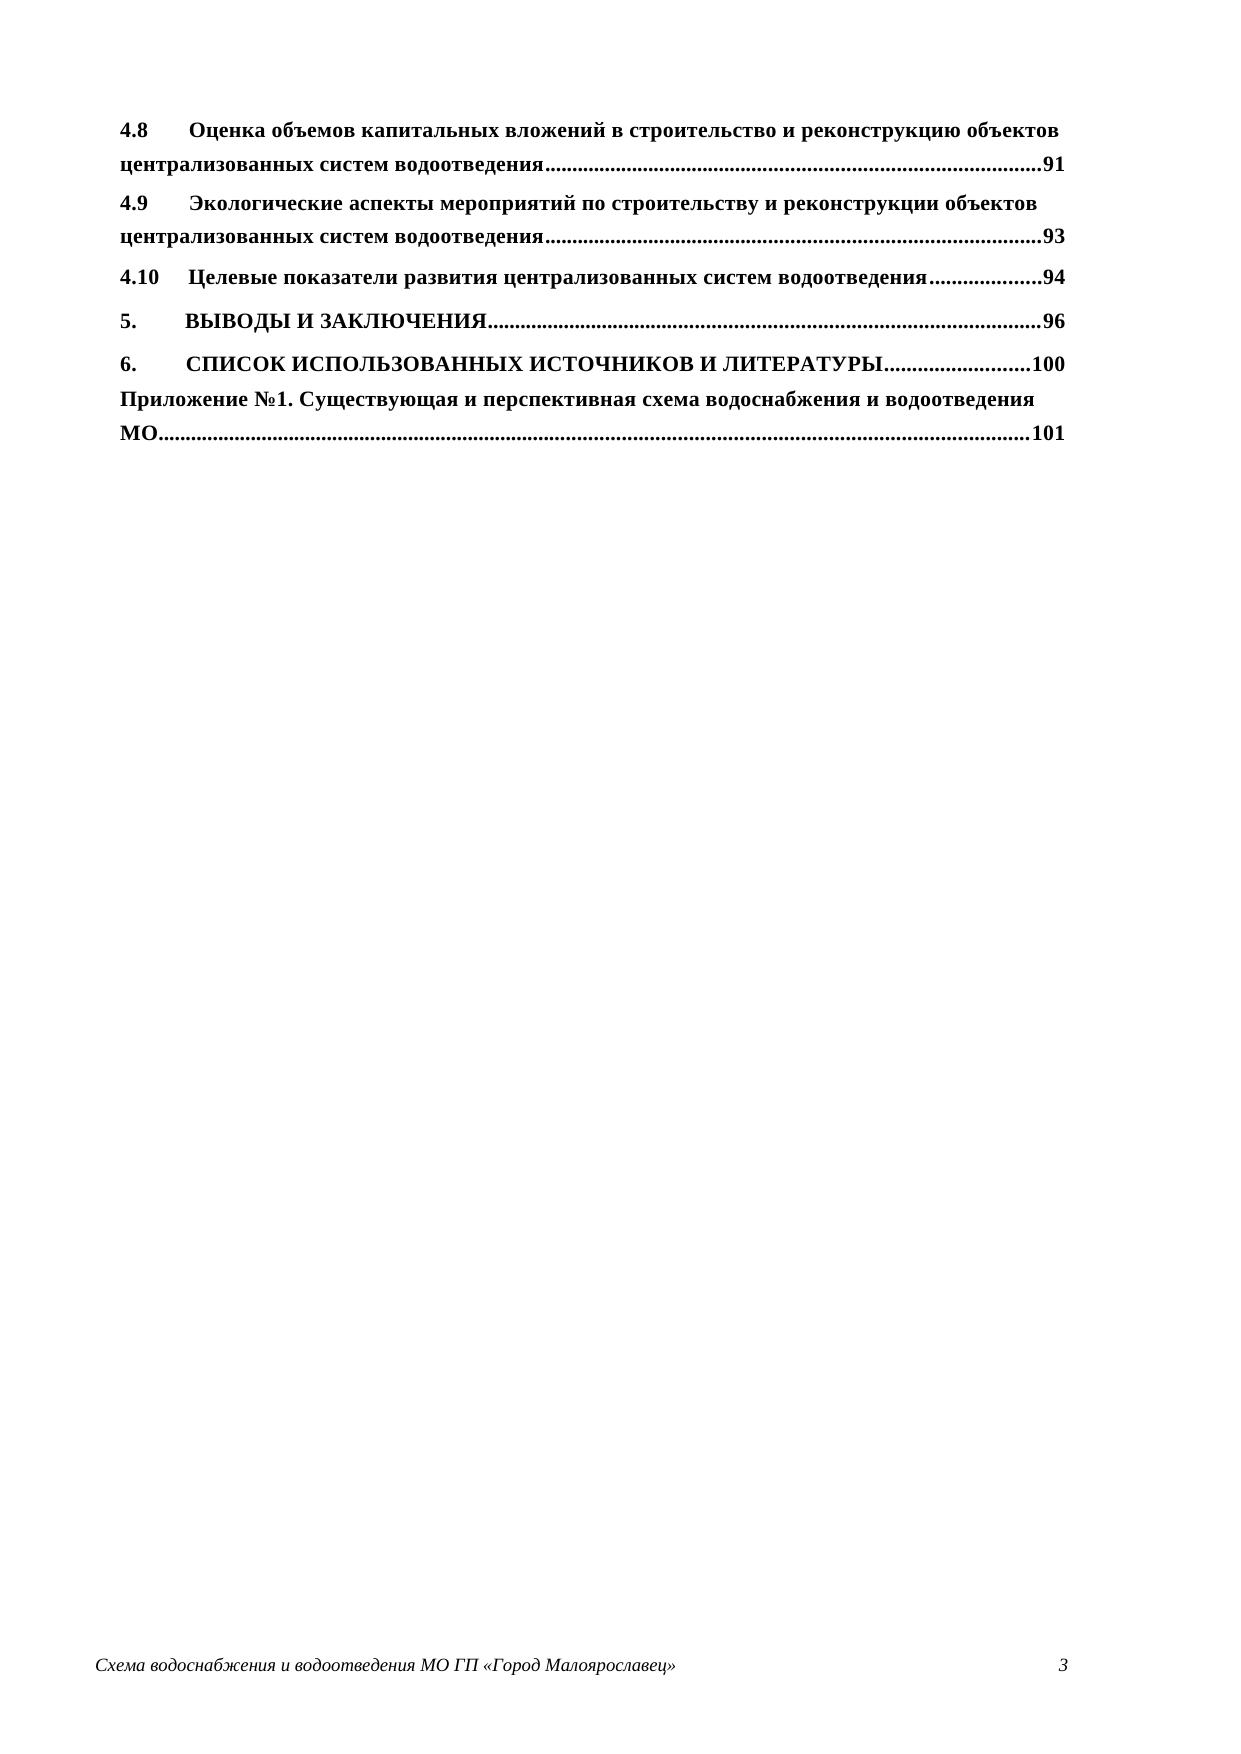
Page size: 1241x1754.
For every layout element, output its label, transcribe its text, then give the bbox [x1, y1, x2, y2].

list ВЫВОДЫ И ЗАКЛЮЧЕНИЯ 96 [120, 293, 1070, 337]
list Оценка объемов капитальных вложений в строительство и реконструкцию объектов централизованных систем водоотведения 91 [120, 112, 1066, 178]
list Экологические аспекты мероприятий по строительству и реконструкции объектов централизованных систем водоотведения 93 [120, 184, 1066, 250]
text Приложение №1. Существующая и перспективная схема водоснабжения и водоотведения МО 101 [120, 381, 1066, 447]
text Схема водоснабжения и водоотведения МО ГП «Город Малоярославец» [95, 1657, 677, 1676]
list СПИСОК ИСПОЛЬЗОВАННЫХ ИСТОЧНИКОВ И ЛИТЕРАТУРЫ 100 [120, 337, 1070, 381]
list Целевые показатели развития централизованных систем водоотведения 94 [120, 250, 1070, 293]
